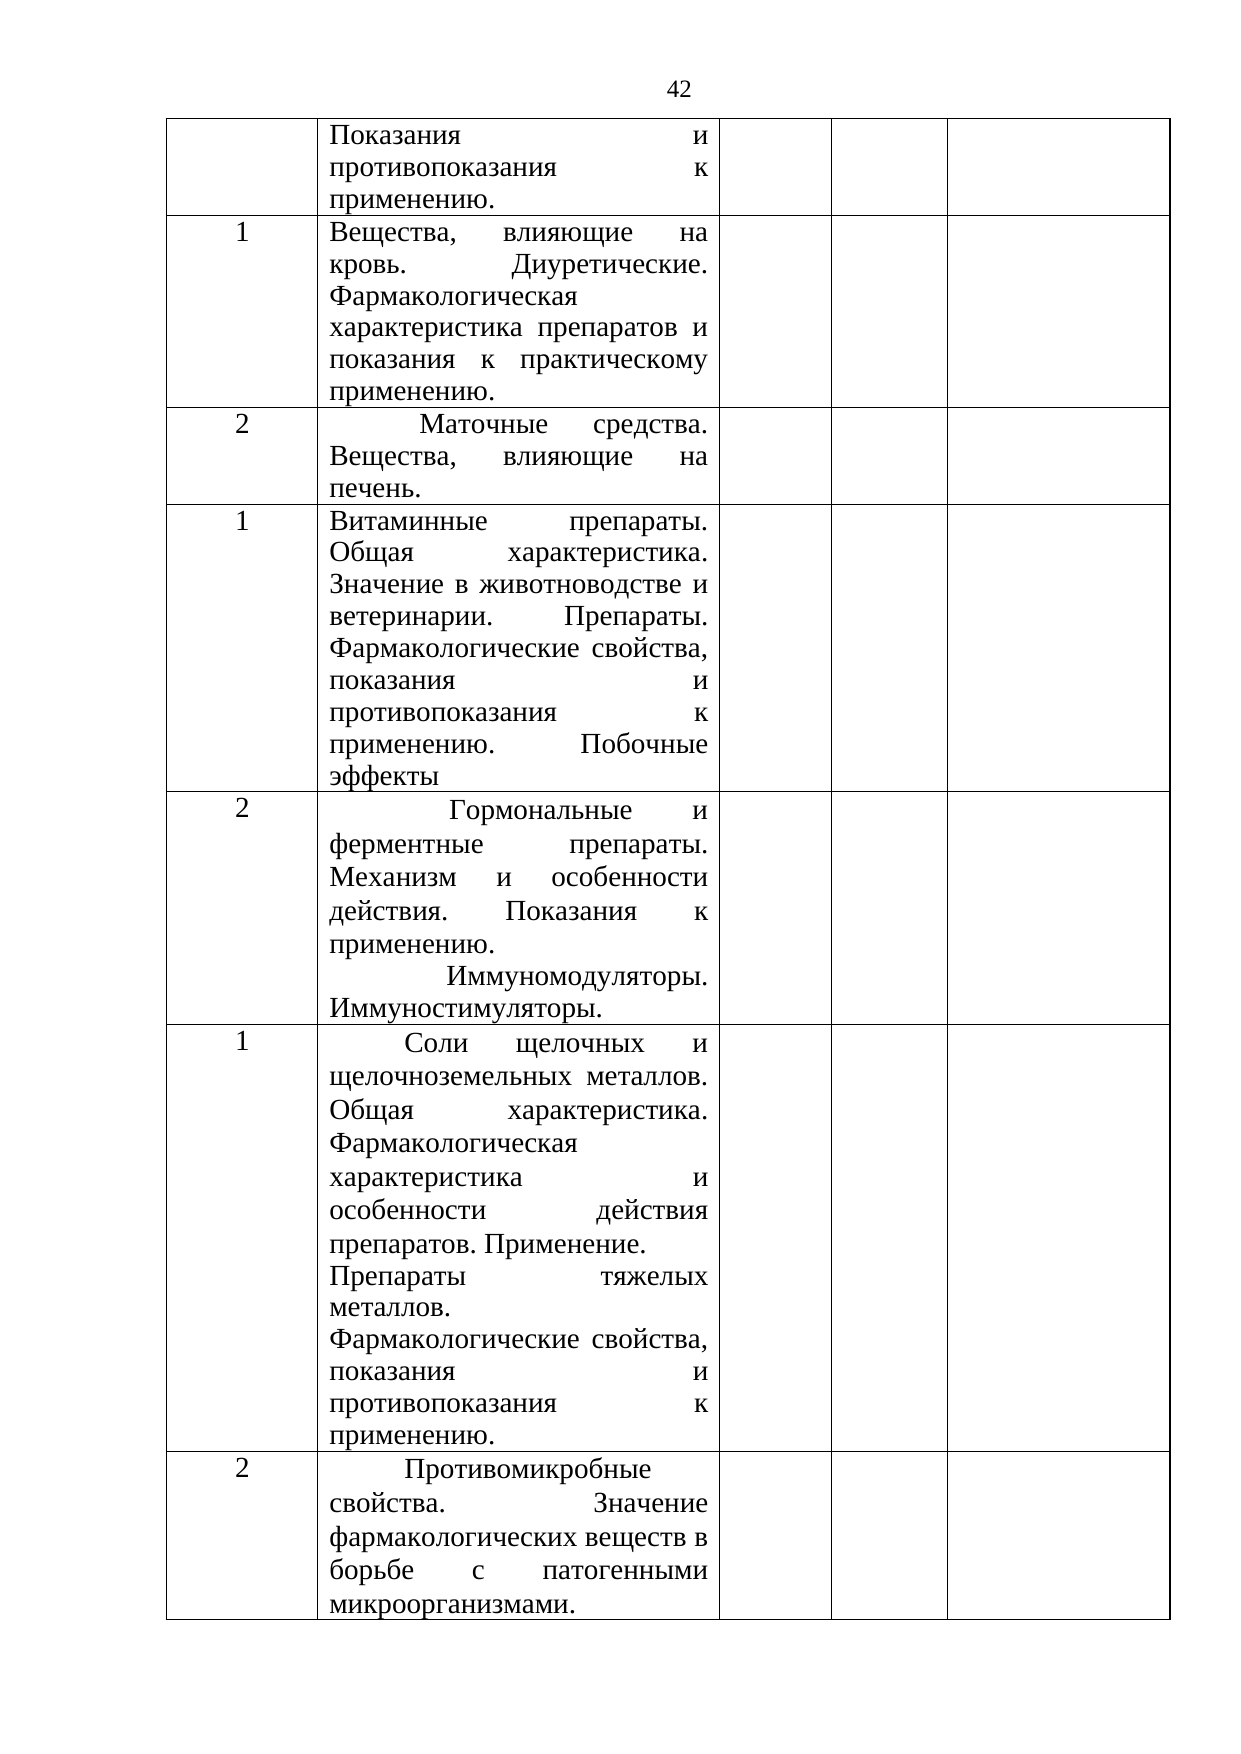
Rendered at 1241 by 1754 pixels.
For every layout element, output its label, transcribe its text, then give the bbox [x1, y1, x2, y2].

table_cell Маточные средства. Вещества, влияющие на печень. [318, 408, 719, 503]
table_cell [948, 1452, 1169, 1619]
table_cell [948, 792, 1169, 1024]
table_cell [318, 1452, 719, 1619]
table_cell 1 [167, 1025, 317, 1451]
table_cell [720, 792, 831, 1024]
table_cell [832, 408, 947, 503]
table_cell 1 [167, 216, 317, 407]
table_cell 2 [167, 1452, 317, 1619]
table_cell [720, 119, 831, 215]
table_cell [318, 119, 719, 215]
table_cell Гормональные и ферментные препараты. Механизм и особенности действия. Показания к применению. Иммуномодуляторы. Иммуностимуляторы. [318, 792, 719, 1024]
table_cell [720, 216, 831, 407]
table_cell Соли щелочных и щелочноземельных металлов. Общая характеристика. Фармакологическая характеристика и особенности действия препаратов. Применение. Препараты тяжелых металлов. Фармакологические свойства, показания и противопоказания к применению. [318, 1025, 719, 1451]
table_cell [720, 505, 831, 791]
table_cell [948, 505, 1169, 791]
table_cell [948, 119, 1169, 215]
table_cell 2 [167, 119, 317, 215]
table_cell [832, 792, 947, 1024]
table_cell 1 [167, 505, 317, 791]
table_cell [832, 216, 947, 407]
table_cell [720, 1452, 831, 1619]
table_cell [948, 1025, 1169, 1451]
table_cell [720, 408, 831, 503]
table_cell Вещества, влияющие на кровь. Диуретические. Фармакологическая характеристика препаратов и показания к практическому применению. [318, 216, 719, 407]
table_cell 2 [167, 792, 317, 1024]
table_cell [832, 1452, 947, 1619]
table_cell [832, 505, 947, 791]
table_cell [720, 1025, 831, 1451]
table_cell [948, 408, 1169, 503]
table_cell [948, 216, 1169, 407]
table_cell 2 [167, 408, 317, 503]
table_cell [832, 119, 947, 215]
table_cell [832, 1025, 947, 1451]
table_cell Витаминные препараты. Общая характеристика. Значение в животноводстве и ветеринарии. Препараты. Фармакологические свойства, показания и противопоказания к применению. Побочные эффекты [318, 505, 719, 791]
